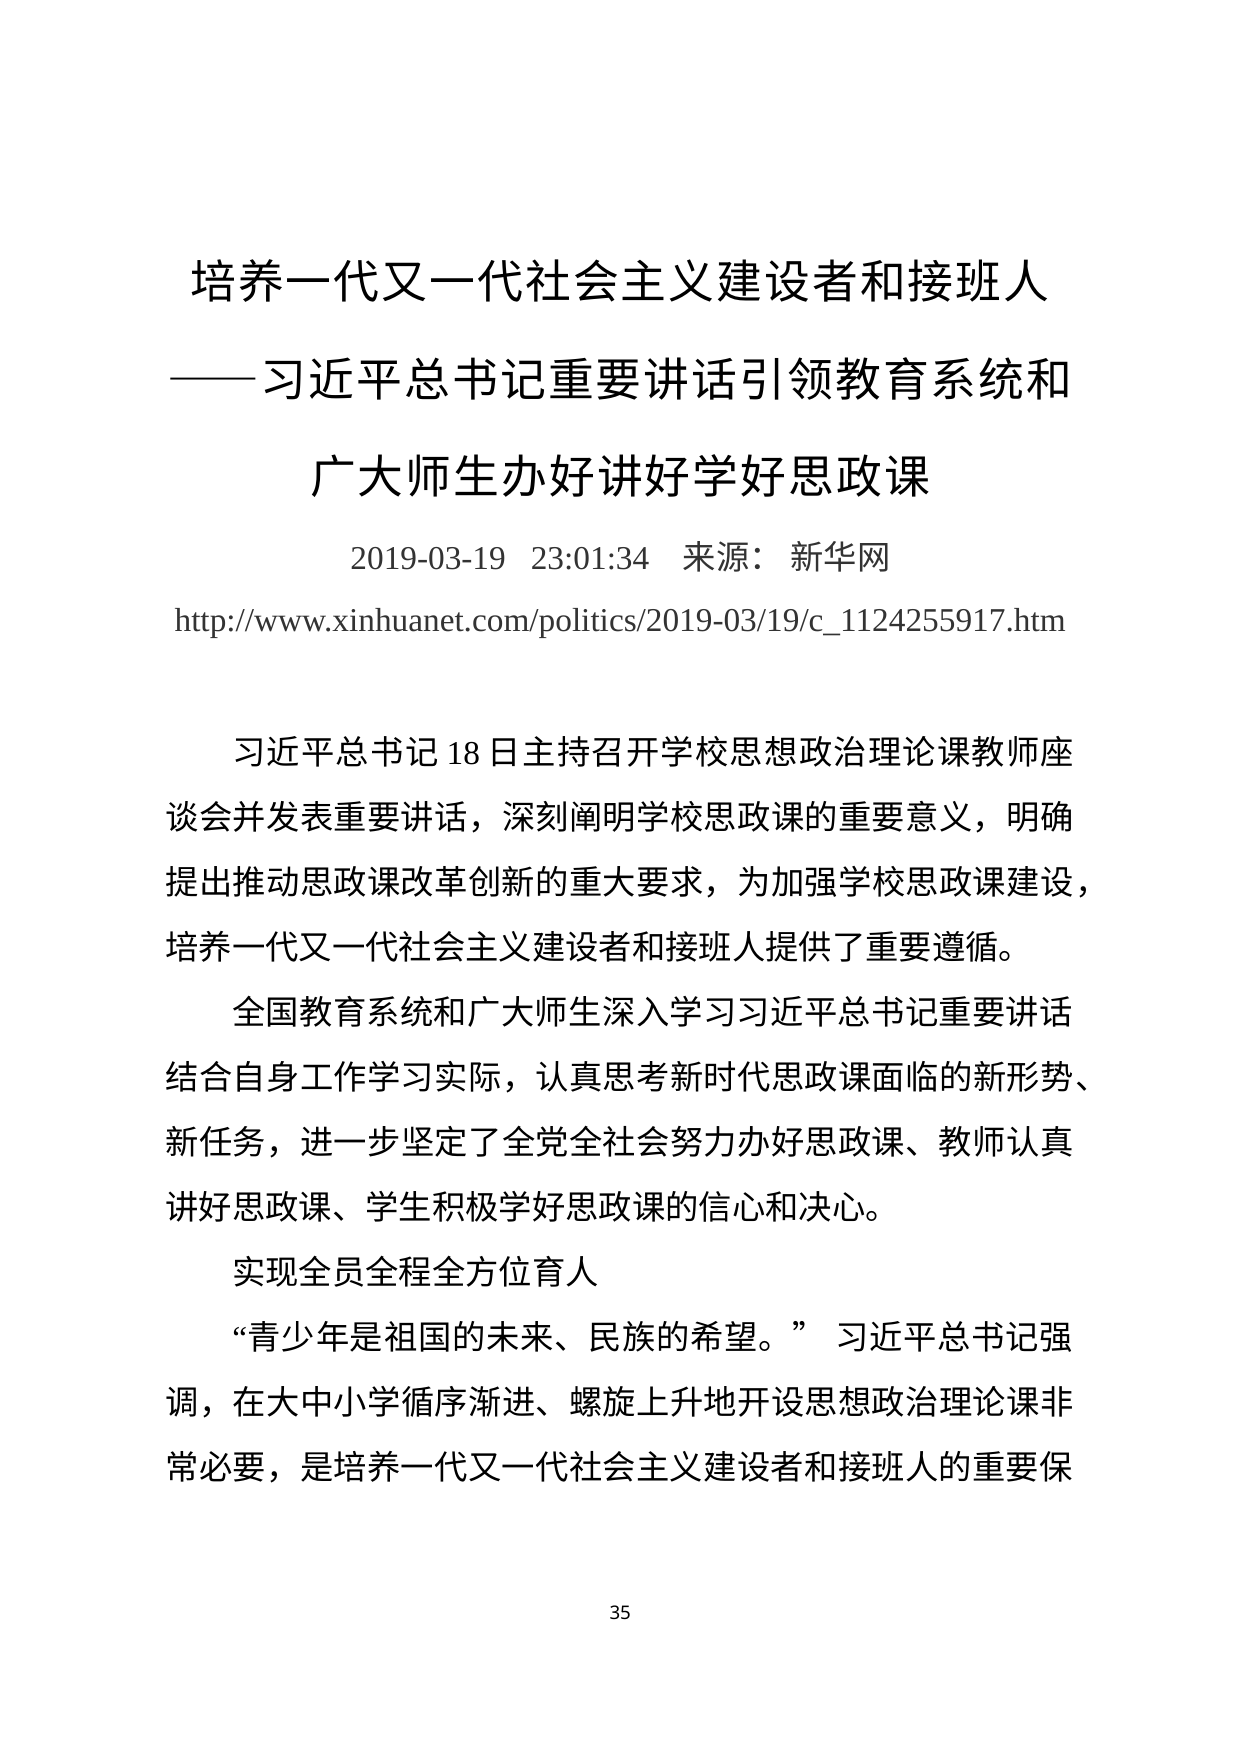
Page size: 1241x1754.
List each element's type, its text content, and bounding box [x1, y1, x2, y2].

text 实现全员全程全方位育人 [165, 1237, 1075, 1302]
text 习近平总书记18日主持召开学校思想政治理论课教师座谈会并发表重要讲话，深刻阐明学校思政课的重要意义，明确提出推动思政课改革创新的重大要求，为加强学校思政课建设，培养一代又一代社会主义建设者和接班人提供了重要遵循。 [165, 717, 1075, 977]
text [165, 1302, 1075, 1497]
text 2019-03-19 23:01:34 来源： 新华网 [165, 522, 1075, 587]
subtitle 培养一代又一代社会主义建设者和接班人——习近平总书记重要讲话引领教育系统和广大师生办好讲好学好思政课 [165, 230, 1075, 522]
text http://www.xinhuanet.com/politics/2019-03/19/c_1124255917.htm [165, 587, 1075, 652]
text 全国教育系统和广大师生深入学习习近平总书记重要讲话，结合自身工作学习实际，认真思考新时代思政课面临的新形势、新任务，进一步坚定了全党全社会努力办好思政课、教师认真讲好思政课、学生积极学好思政课的信心和决心。 [165, 977, 1075, 1237]
